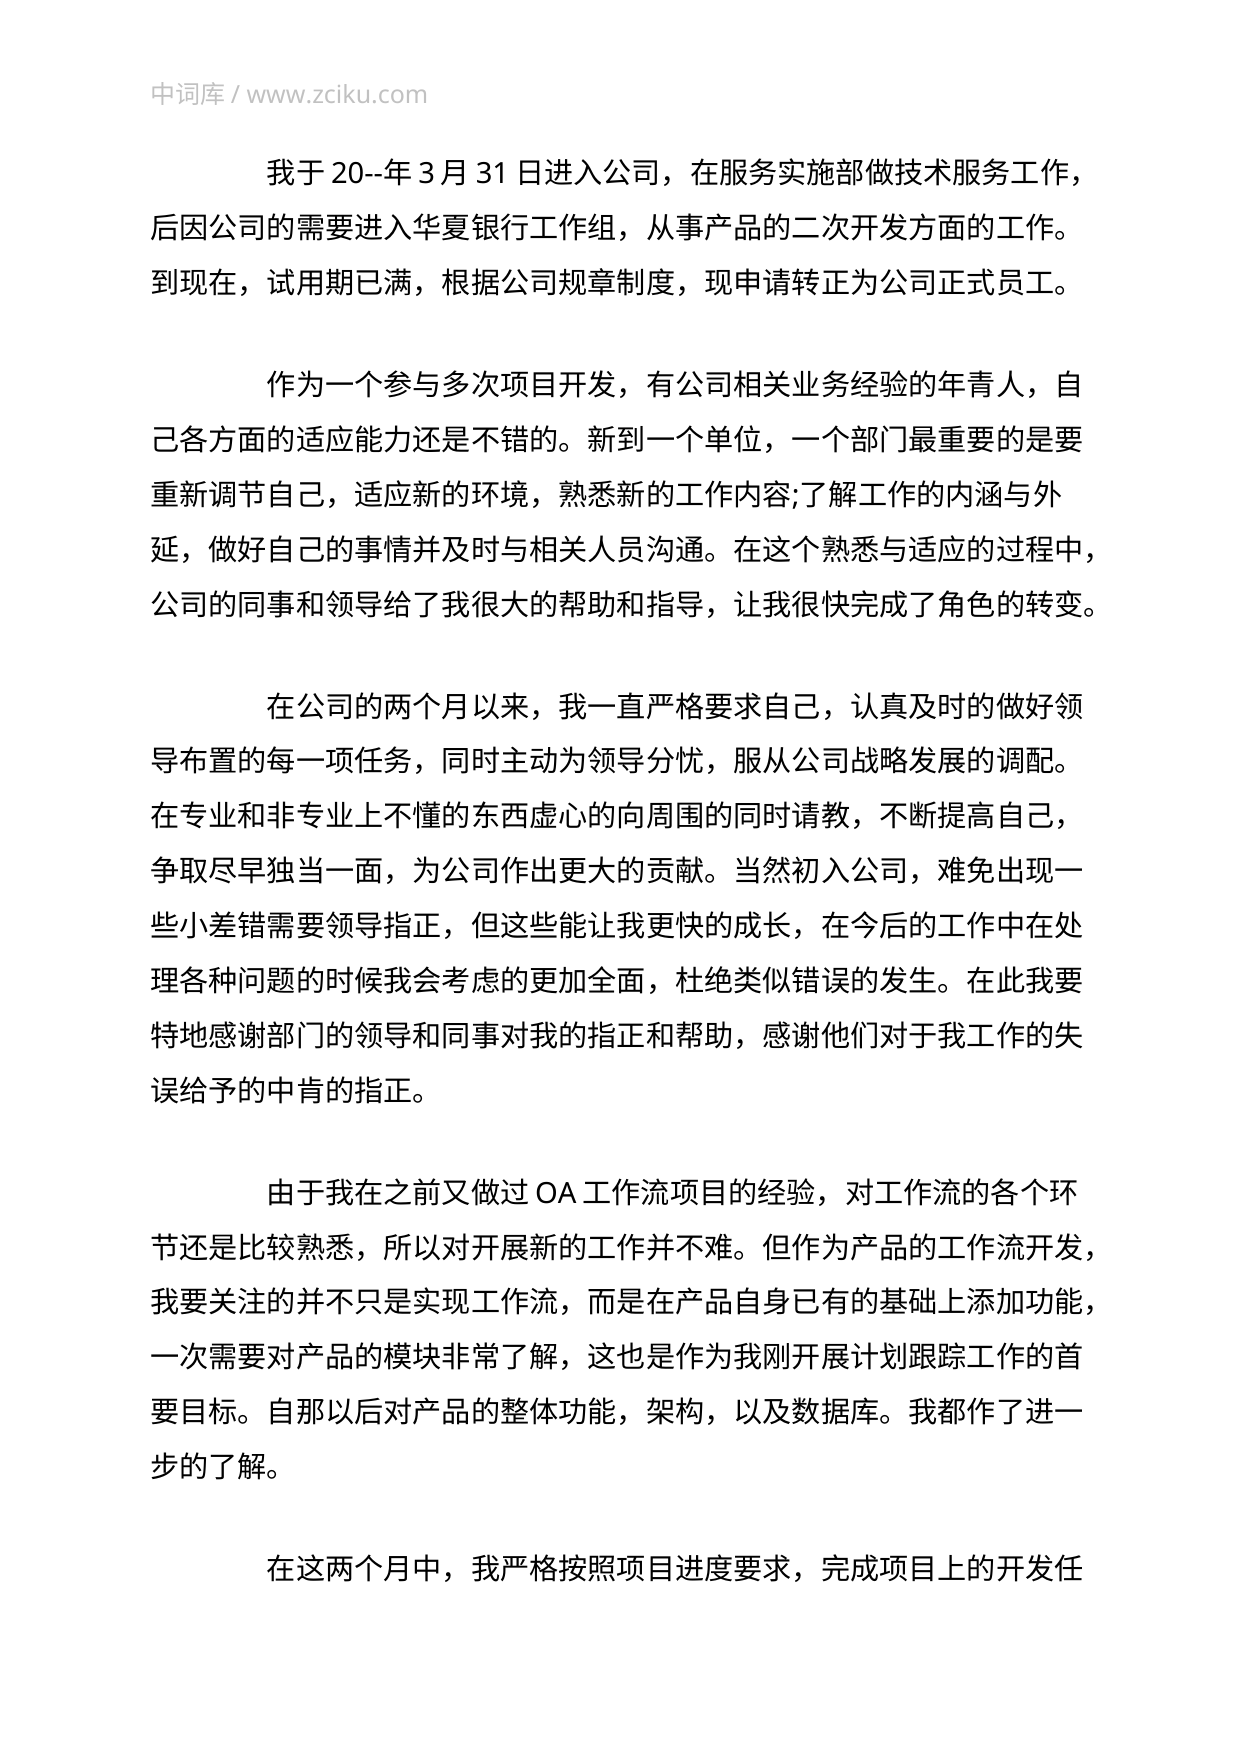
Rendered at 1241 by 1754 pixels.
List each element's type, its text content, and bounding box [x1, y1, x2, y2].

text 在公司的两个月以来，我一直严格要求自己，认真及时的做好领导布置的每一项任务，同时主动为领导分忧，服从公司战略发展的调配。在专业和非专业上不懂的东西虚心的向周围的同时请教，不断提高自己，争取尽早独当一面，为公司作出更大的贡献。当然初入公司，难免出现一些小差错需要领导指正，但这些能让我更快的成长，在今后的工作中在处理各种问题的时候我会考虑的更加全面，杜绝类似错误的发生。在此我要特地感谢部门的领导和同事对我的指正和帮助，感谢他们对于我工作的失误给予的中肯的指正。 [150, 683, 1090, 1110]
text 作为一个参与多次项目开发，有公司相关业务经验的年青人，自己各方面的适应能力还是不错的。新到一个单位，一个部门最重要的是要重新调节自己，适应新的环境，熟悉新的工作内容;了解工作的内涵与外延，做好自己的事情并及时与相关人员沟通。在这个熟悉与适应的过程中，公司的同事和领导给了我很大的帮助和指导，让我很快完成了角色的转变。 [150, 362, 1090, 624]
text 我于20--年3月31日进入公司，在服务实施部做技术服务工作，后因公司的需要进入华夏银行工作组，从事产品的二次开发方面的工作。到现在，试用期已满，根据公司规章制度，现申请转正为公司正式员工。 [150, 150, 1090, 302]
text 由于我在之前又做过OA工作流项目的经验，对工作流的各个环节还是比较熟悉，所以对开展新的工作并不难。但作为产品的工作流开发，我要关注的并不只是实现工作流，而是在产品自身已有的基础上添加功能，一次需要对产品的模块非常了解，这也是作为我刚开展计划跟踪工作的首要目标。自那以后对产品的整体功能，架构，以及数据库。我都作了进一步的了解。 [150, 1169, 1090, 1486]
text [150, 1546, 1090, 1588]
